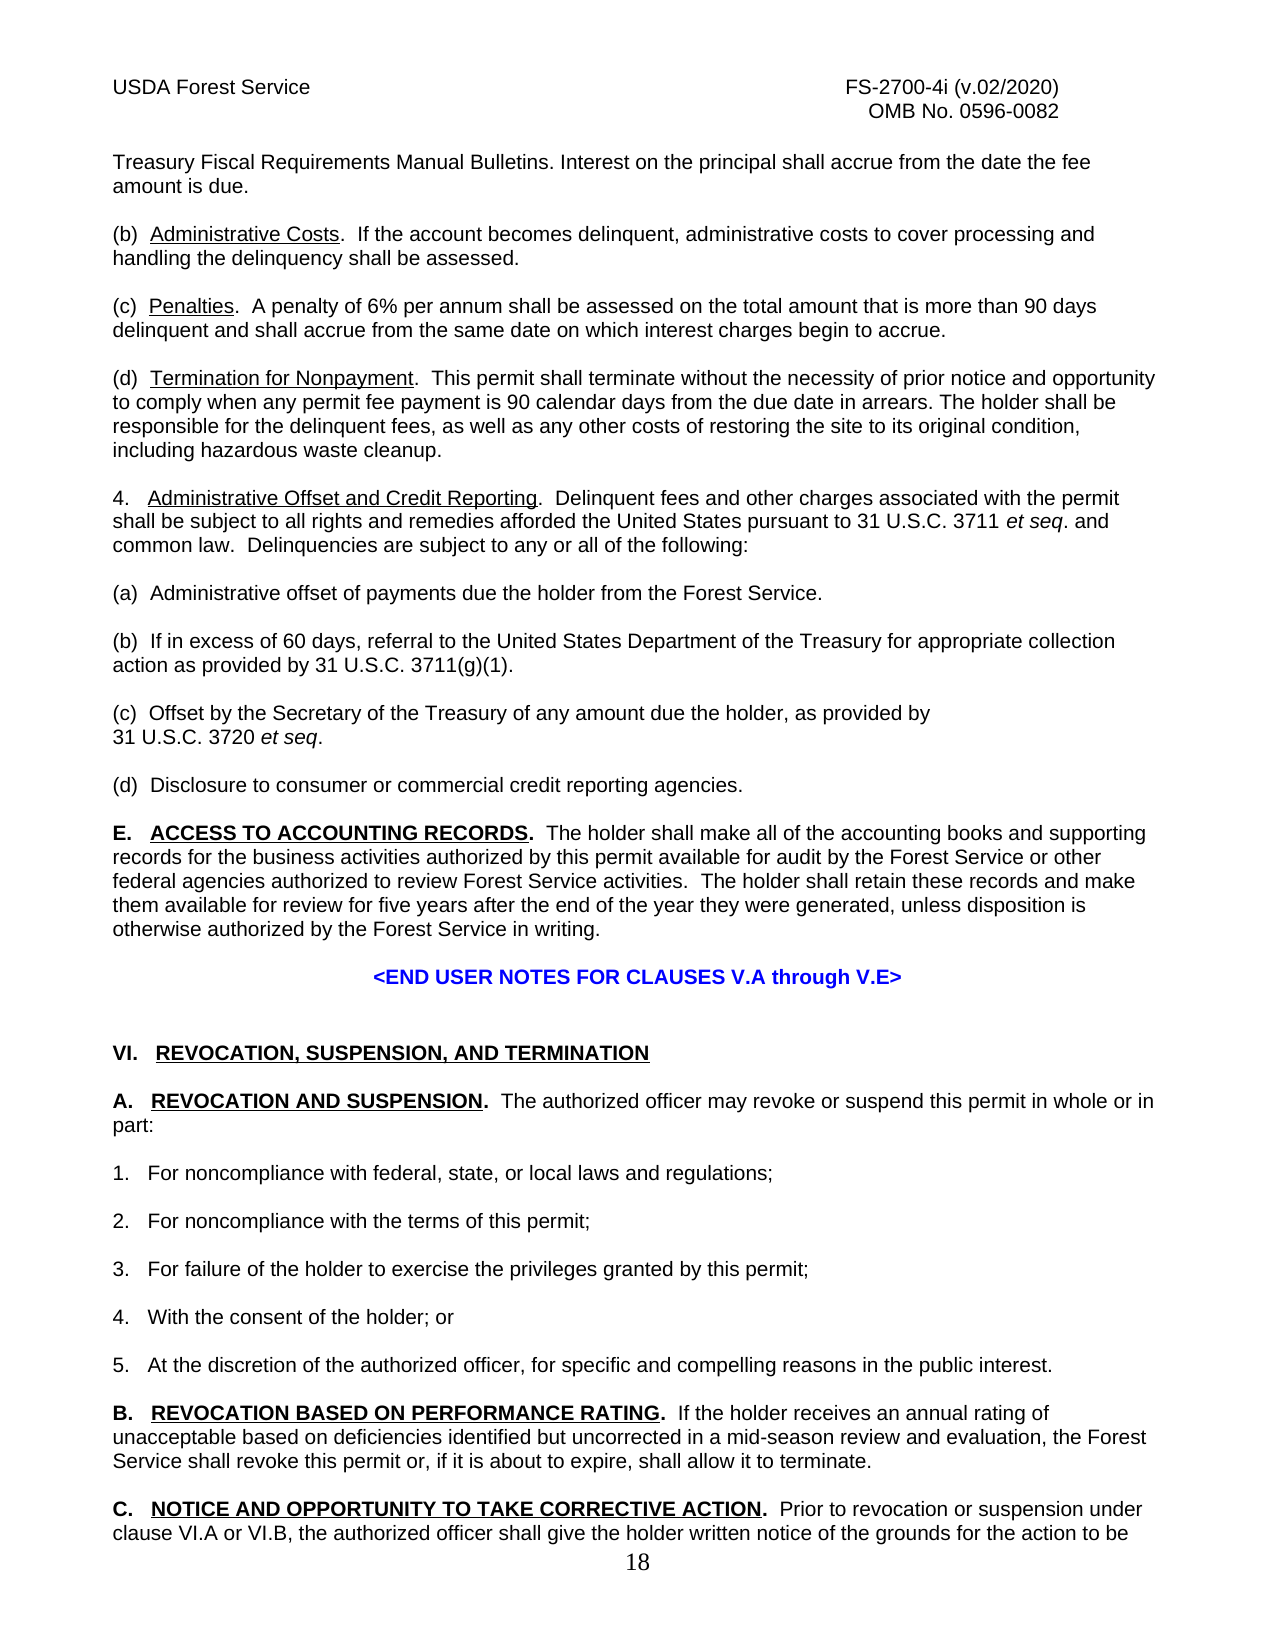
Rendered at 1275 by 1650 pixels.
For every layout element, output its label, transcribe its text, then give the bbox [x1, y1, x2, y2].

text 3. For failure of the holder to exercise the privileges granted by this permit; [112, 1257, 1162, 1281]
text (a) Administrative offset of payments due the holder from the Forest Service. [112, 581, 1162, 605]
text 5. At the discretion of the authorized officer, for specific and compelling reasons in the public interest. [112, 1353, 1162, 1377]
text 2. For noncompliance with the terms of this permit; [112, 1209, 1162, 1233]
text (b) Administrative Costs. If the account becomes delinquent, administrative costs to cover processing and handling the delinquency shall be assessed. [112, 222, 1162, 270]
text (d) Disclosure to consumer or commercial credit reporting agencies. [112, 773, 1162, 797]
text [112, 1496, 1162, 1544]
text (c) Offset by the Secretary of the Treasury of any amount due the holder, as provided by 31 U.S.C. 3720 et seq. [112, 701, 1162, 749]
text B. REVOCATION BASED ON PERFORMANCE RATING. If the holder receives an annual rating of unacceptable based on deficiencies identified but uncorrected in a mid-season review and evaluation, the Forest Service shall revoke this permit or, if it is about to expire, shall allow it to terminate. [112, 1401, 1162, 1472]
text (c) Penalties. A penalty of 6% per annum shall be assessed on the total amount that is more than 90 days delinquent and shall accrue from the same date on which interest charges begin to accrue. [112, 294, 1162, 342]
text (d) Termination for Nonpayment. This permit shall terminate without the necessity of prior notice and opportunity to comply when any permit fee payment is 90 calendar days from the due date in arrears. The holder shall be responsible for the delinquent fees, as well as any other costs of restoring the site to its original condition, including hazardous waste cleanup. [112, 366, 1162, 461]
text 4. With the consent of the holder; or [112, 1305, 1162, 1329]
text 4. Administrative Offset and Credit Reporting. Delinquent fees and other charges associated with the permit shall be subject to all rights and remedies afforded the United States pursuant to 31 U.S.C. 3711 et seq. and common law. Delinquencies are subject to any or all of the following: [112, 485, 1162, 557]
text 1. For noncompliance with federal, state, or local laws and regulations; [112, 1161, 1162, 1185]
text VI. REVOCATION, SUSPENSION, AND TERMINATION [112, 1041, 1162, 1065]
text E. ACCESS TO ACCOUNTING RECORDS. The holder shall make all of the accounting books and supporting records for the business activities authorized by this permit available for audit by the Forest Service or other federal agencies authorized to review Forest Service activities. The holder shall retain these records and make them available for review for five years after the end of the year they were generated, unless disposition is otherwise authorized by the Forest Service in writing. [112, 821, 1162, 941]
text (b) If in excess of 60 days, referral to the United States Department of the Treasury for appropriate collection action as provided by 31 U.S.C. 3711(g)(1). [112, 629, 1162, 677]
text A. REVOCATION AND SUSPENSION. The authorized officer may revoke or suspend this permit in whole or in part: [112, 1089, 1162, 1137]
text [112, 150, 1162, 198]
text <END USER NOTES FOR CLAUSES V.A through V.E> [112, 964, 1162, 988]
